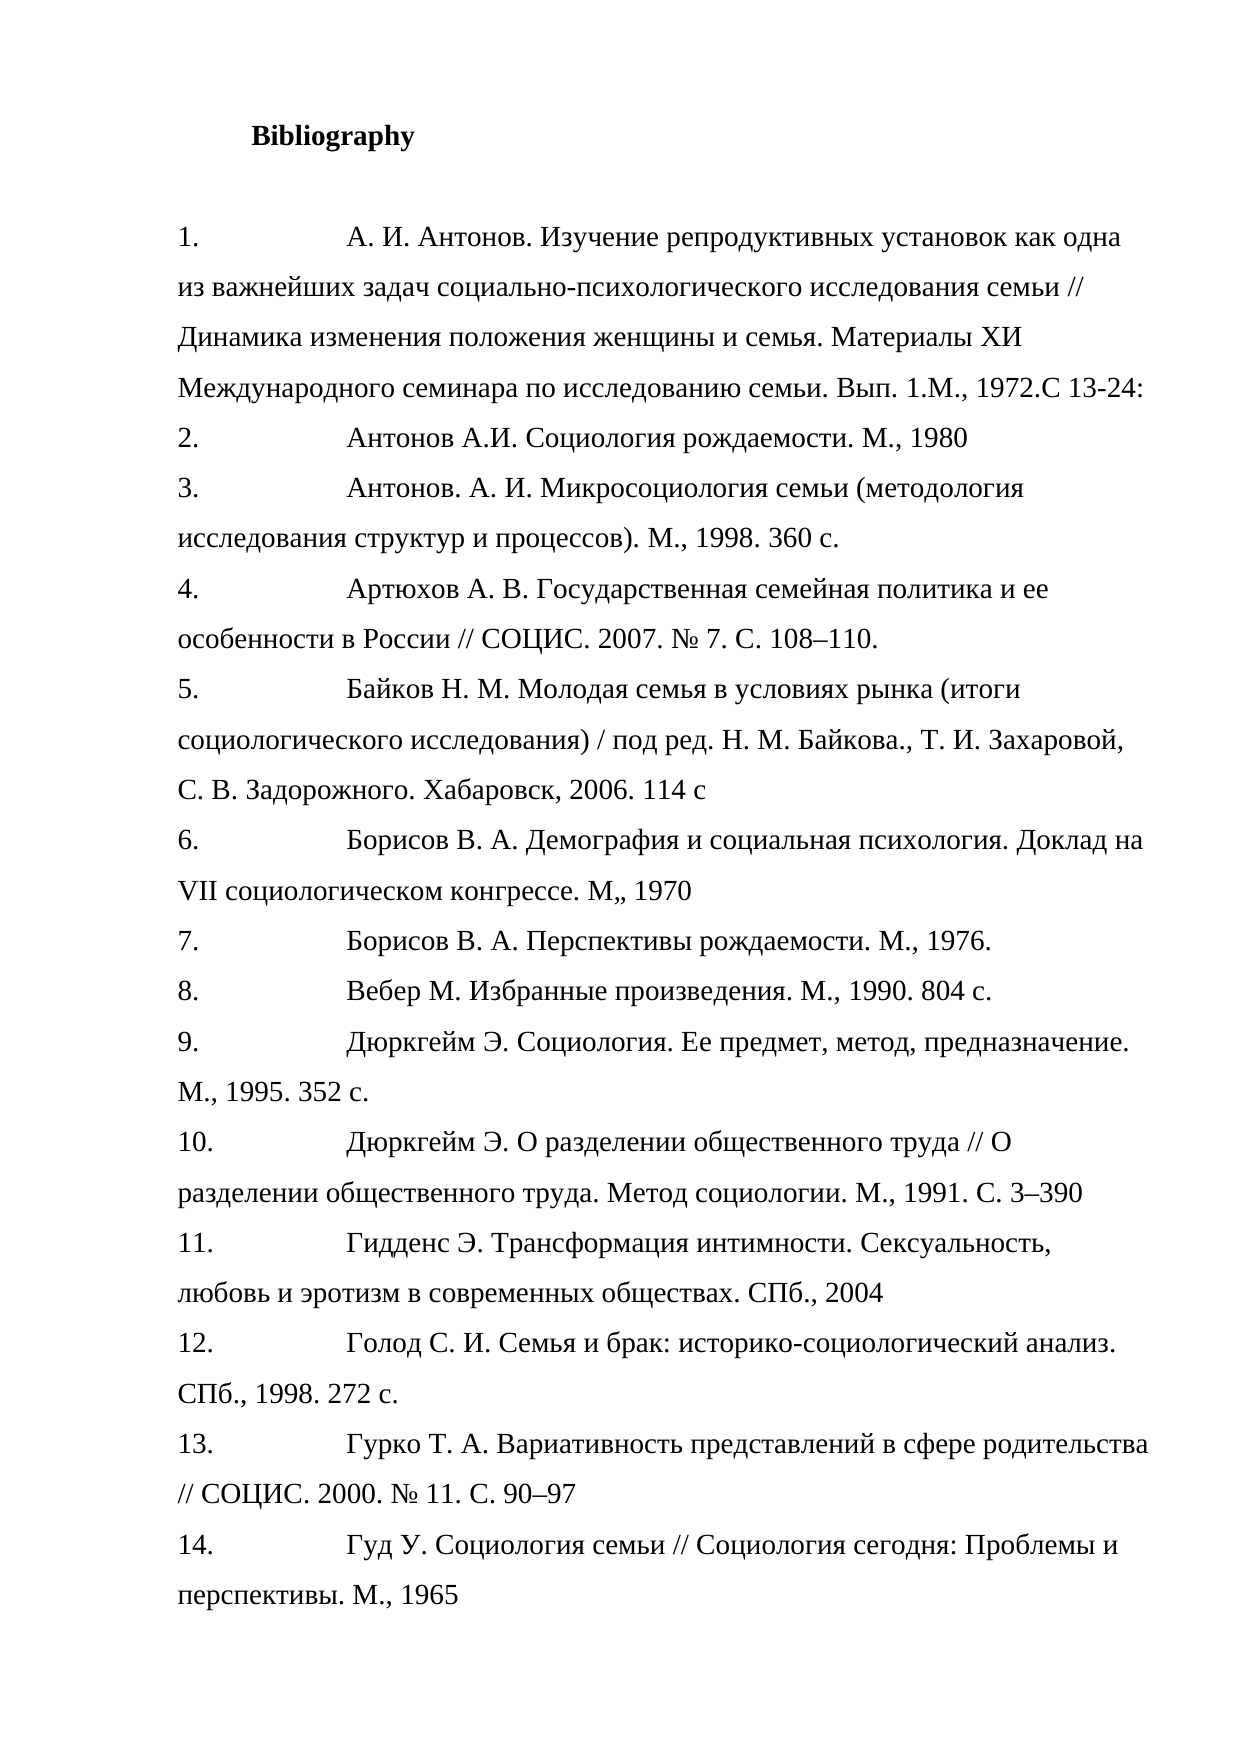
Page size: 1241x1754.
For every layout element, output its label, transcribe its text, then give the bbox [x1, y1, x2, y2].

list Борисов В. А. Демография и социальная психология. Доклад на VII социологическом конгрессе. М„ 1970 [177, 822, 1152, 906]
list Борисов В. А. Перспективы рождаемости. М., 1976. [177, 923, 1152, 957]
list Гидденс Э. Трансформация интимности. Сексуальность, любовь и эротизм в современных обществах. СПб., 2004 [177, 1225, 1152, 1309]
subtitle Bibliography [177, 118, 1152, 152]
list Дюркгейм Э. О разделении общественного труда // О разделении общественного труда. Метод социологии. М., 1991. С. 3–390 [177, 1124, 1152, 1208]
list Байков Н. М. Молодая семья в условиях рынка (итоги социологического исследования) / под ред. Н. М. Байкова., Т. И. Захаровой, С. В. Задорожного. Хабаровск, 2006. 114 с [177, 672, 1152, 806]
list Артюхов А. В. Государственная семейная политика и ее особенности в России // СОЦИС. 2007. № 7. С. 108–110. [177, 571, 1152, 655]
list Дюркгейм Э. Социология. Ее предмет, метод, предназначение. М., 1995. 352 с. [177, 1024, 1152, 1108]
list Антонов А.И. Социология рождаемости. М., 1980 [177, 420, 1152, 453]
list Голод С. И. Семья и брак: историко-социологический анализ. СПб., 1998. 272 с. [177, 1326, 1152, 1409]
list Антонов. А. И. Микросоциология семьи (методология исследования структур и процессов). М., 1998. 360 с. [177, 470, 1152, 554]
list А. И. Антонов. Изучение репродуктивных установок как одна из важнейших задач социально-психологического исследования семьи // Динамика изменения положения женщины и семья. Материалы ХИ Международного семинара по исследованию семьи. Вып. 1.М., 1972.С 13-24: [177, 219, 1152, 403]
list Гурко Т. А. Вариативность представлений в сфере родительства // СОЦИС. 2000. № 11. С. 90–97 [177, 1426, 1152, 1510]
list Вебер М. Избранные произведения. М., 1990. 804 с. [177, 973, 1152, 1007]
list Гуд У. Социология семьи // Социология сегодня: Проблемы и перспективы. М., 1965 [177, 1527, 1152, 1611]
